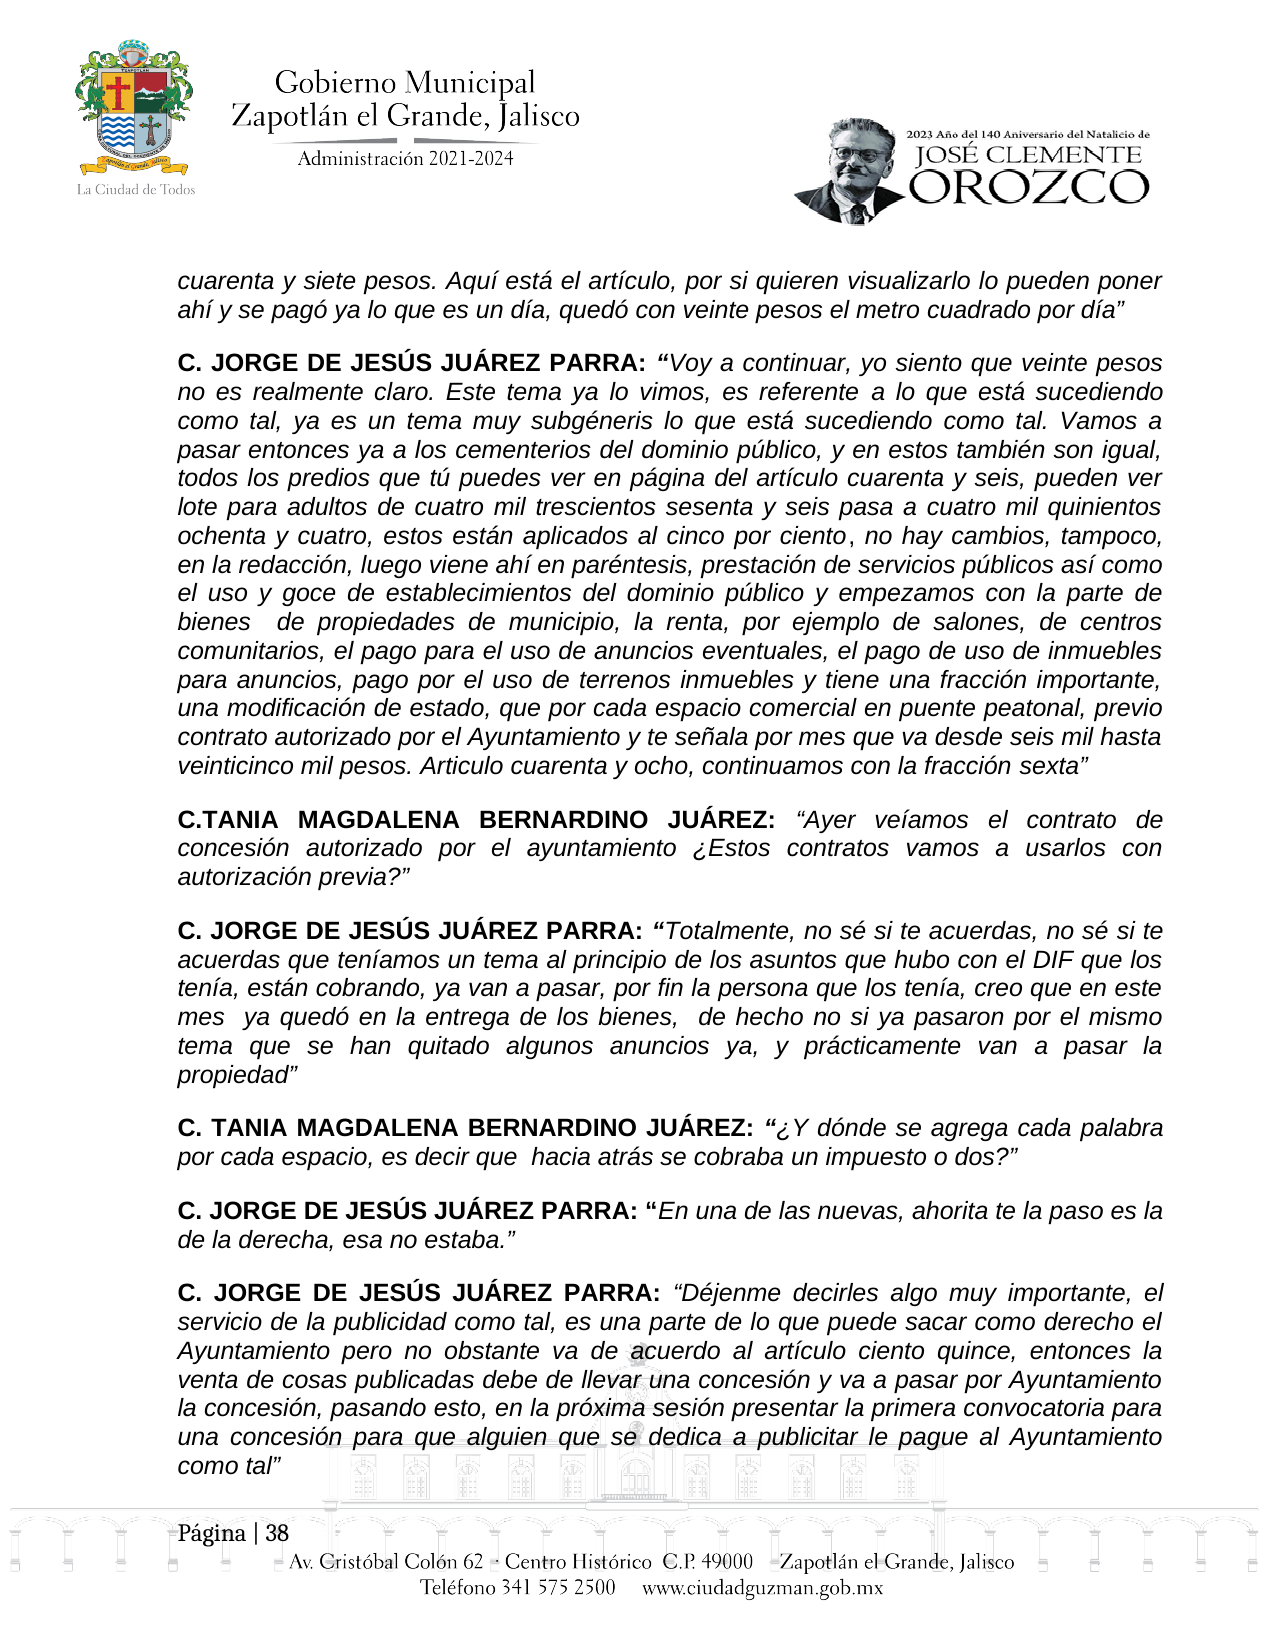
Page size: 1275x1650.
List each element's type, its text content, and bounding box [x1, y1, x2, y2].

text C. JORGE DE JESÚS JUÁREZ PARRA: “En una de las nuevas, ahorita te la paso es la de la derecha, esa no estaba.” [177, 1196, 1167, 1253]
text C. JORGE DE JESÚS JUÁREZ PARRA: “Déjenme decirles algo muy importante, el servicio de la publicidad como tal, es una parte de lo que puede sacar como derecho el Ayuntamiento pero no obstante va de acuerdo al artículo ciento quince, entonces la venta de cosas publicadas debe de llevar una concesión y va a pasar por Ayuntamiento la concesión, pasando esto, en la próxima sesión presentar la primera convocatoria para una concesión para que alguien que se dedica a publicitar le pague al Ayuntamiento como tal” [177, 1278, 1167, 1479]
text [177, 266, 1167, 323]
picture [0, 0, 1272, 1643]
text C. TANIA MAGDALENA BERNARDINO JUÁREZ: “¿Y dónde se agrega cada palabra por cada espacio, es decir que hacia atrás se cobraba un impuesto o dos?” [177, 1113, 1167, 1171]
text C. JORGE DE JESÚS JUÁREZ PARRA: “Totalmente, no sé si te acuerdas, no sé si te acuerdas que teníamos un tema al principio de los asuntos que hubo con el DIF que los tenía, están cobrando, ya van a pasar, por fin la persona que los tenía, creo que en este mes ya quedó en la entrega de los bienes, de hecho no si ya pasaron por el mismo tema que se han quitado algunos anuncios ya, y prácticamente van a pasar la propiedad” [177, 916, 1167, 1088]
text C.TANIA MAGDALENA BERNARDINO JUÁREZ: “Ayer veíamos el contrato de concesión autorizado por el ayuntamiento ¿Estos contratos vamos a usarlos con autorización previa?” [177, 804, 1167, 891]
text C. JORGE DE JESÚS JUÁREZ PARRA: “Voy a continuar, yo siento que veinte pesos no es realmente claro. Este tema ya lo vimos, es referente a lo que está sucediendo como tal, ya es un tema muy subgéneris lo que está sucediendo como tal. Vamos a pasar entonces ya a los cementerios del dominio público, y en estos también son igual, todos los predios que tú puedes ver en página del artículo cuarenta y seis, pueden ver lote para adultos de cuatro mil trescientos sesenta y seis pasa a cuatro mil quinientos ochenta y cuatro, estos están aplicados al cinco por ciento, no hay cambios, tampoco, en la redacción, luego viene ahí en paréntesis, prestación de servicios públicos así como el uso y goce de establecimientos del dominio público y empezamos con la parte de bienes de propiedades de municipio, la renta, por ejemplo de salones, de centros comunitarios, el pago para el uso de anuncios eventuales, el pago de uso de inmuebles para anuncios, pago por el uso de terrenos inmuebles y tiene una fracción importante, una modificación de estado, que por cada espacio comercial en puente peatonal, previo contrato autorizado por el Ayuntamiento y te señala por mes que va desde seis mil hasta veinticinco mil pesos. Articulo cuarenta y ocho, continuamos con la fracción sexta” [177, 348, 1167, 779]
